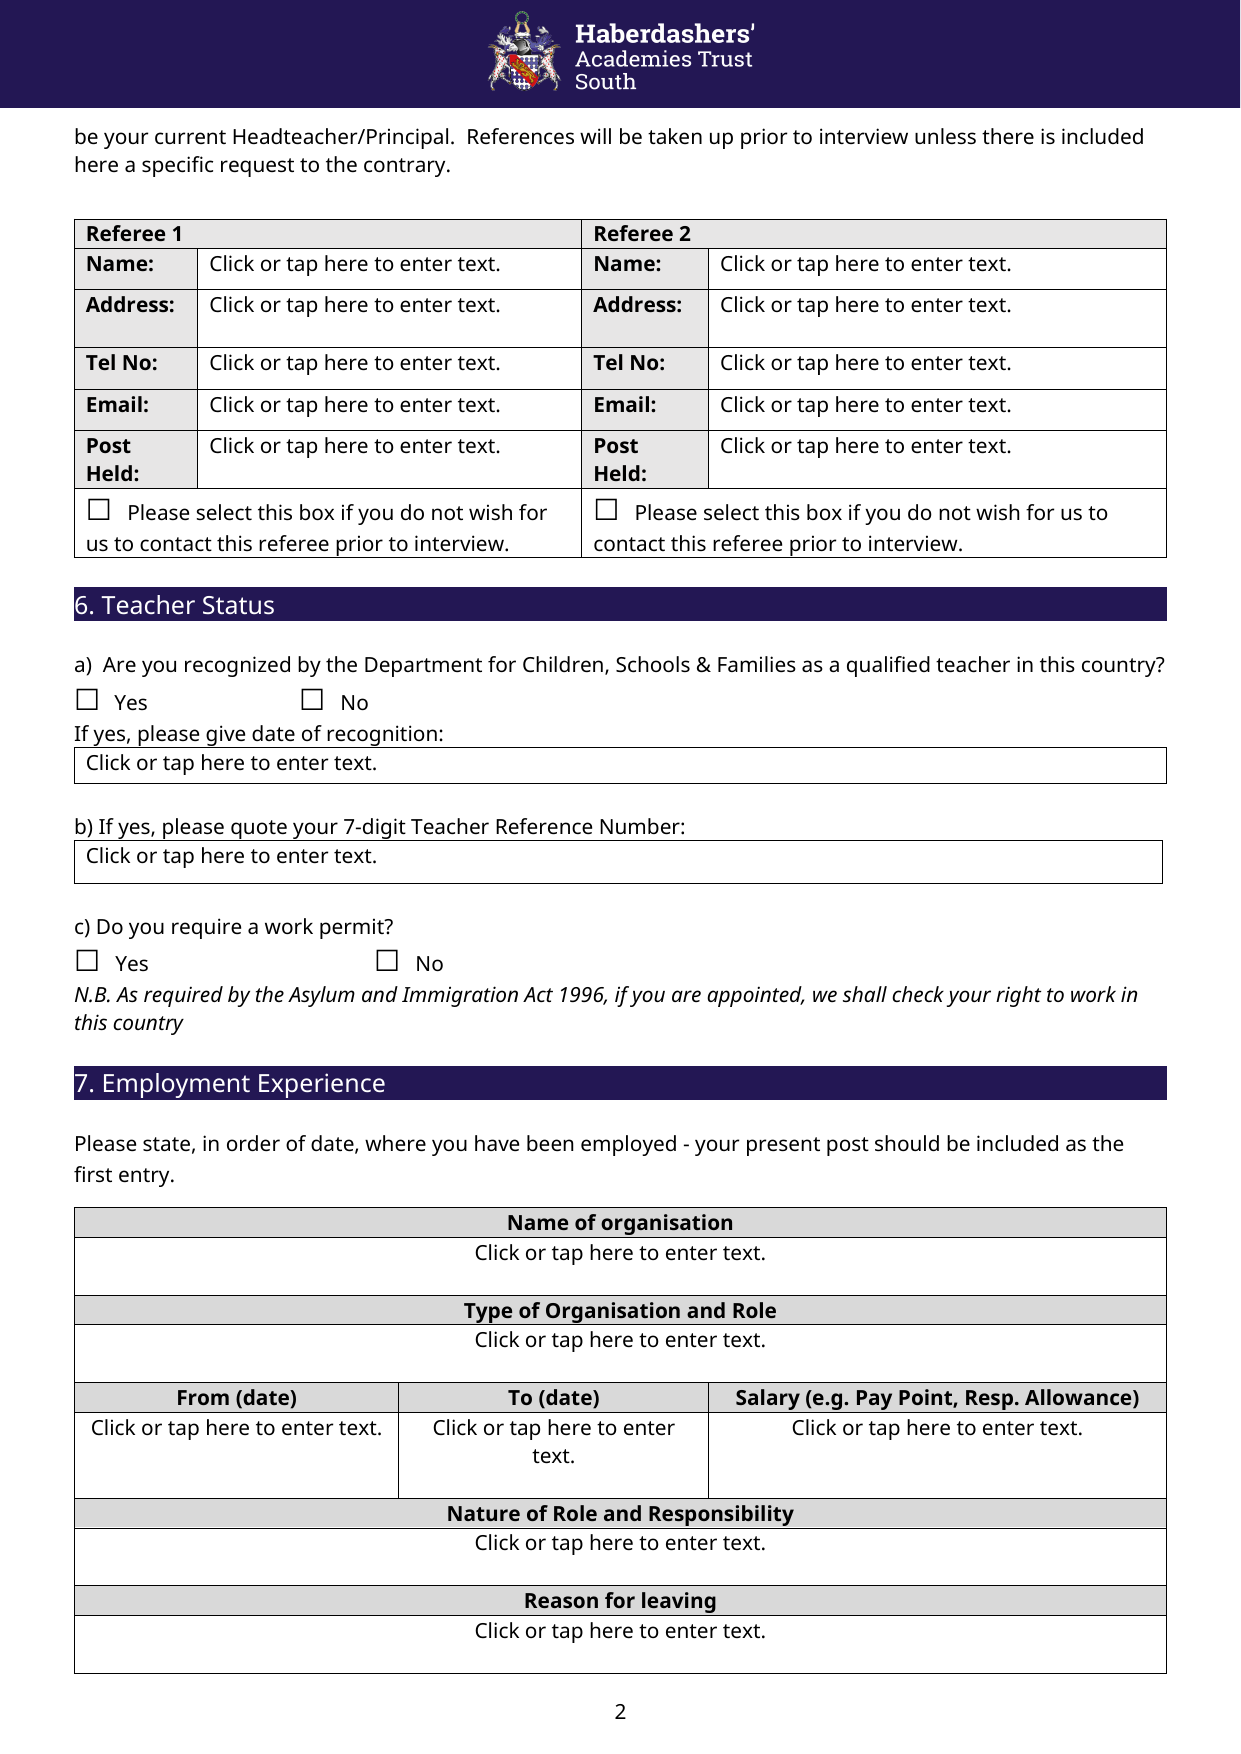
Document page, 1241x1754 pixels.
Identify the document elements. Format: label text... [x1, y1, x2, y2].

table_cell Email: [582, 390, 708, 430]
table_cell [399, 1413, 708, 1498]
text b) If yes, please quote your 7-digit Teacher Reference Number: [74, 812, 1167, 840]
table_cell Tel No: [75, 348, 197, 389]
table_cell [75, 1413, 398, 1498]
table_cell Name: [582, 249, 708, 289]
text a) Are you recognized by the Department for Children, Schools & Families as a qualified teacher in this country? [74, 651, 1167, 679]
table_cell [75, 1238, 1166, 1295]
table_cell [709, 1383, 1166, 1412]
table_cell From (date) [75, 1383, 398, 1412]
table_header Name of organisation [75, 1208, 1166, 1237]
table_header Referee 2 [582, 220, 1166, 248]
table_cell [75, 1616, 1166, 1673]
table_cell Nature of Role and Responsibility [75, 1499, 1166, 1527]
table_cell To (date) [399, 1383, 708, 1412]
subtitle 7. Employment Experience [74, 1066, 1167, 1100]
text Yes No [74, 940, 1167, 980]
text N.B. As required by the Asylum and Immigration Act 1996, if you are appointed, we shall check your right to work in this country [74, 980, 1167, 1037]
table_cell Address: [75, 290, 197, 347]
text c) Do you require a work permit? [74, 912, 1167, 940]
picture [487, 11, 755, 91]
table_cell Email: [75, 390, 197, 430]
table_cell Name: [75, 249, 197, 289]
table_header Referee 1 [75, 220, 581, 248]
table_cell Post Held: [582, 431, 708, 488]
table_cell Please select this box if you do not wish for us to contact this referee prior to interview. [75, 489, 581, 557]
table_cell [75, 1529, 1166, 1585]
table_cell Address: [582, 290, 708, 347]
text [74, 122, 1167, 179]
table_cell [75, 1325, 1166, 1382]
table_cell [709, 1413, 1166, 1498]
table_cell Tel No: [582, 348, 708, 389]
table_cell Reason for leaving [75, 1586, 1166, 1615]
text Yes No [74, 679, 1167, 719]
text Please state, in order of date, where you have been employed - your present post should be included as the first entry. [74, 1129, 1167, 1188]
table_cell Please select this box if you do not wish for us to contact this referee prior to interview. [582, 489, 1166, 557]
table_cell [198, 290, 581, 347]
table_cell Type of Organisation and Role [75, 1296, 1166, 1324]
table_cell Post Held: [75, 431, 197, 488]
subtitle 6. Teacher Status [74, 587, 1167, 621]
text If yes, please give date of recognition: [74, 719, 1167, 747]
